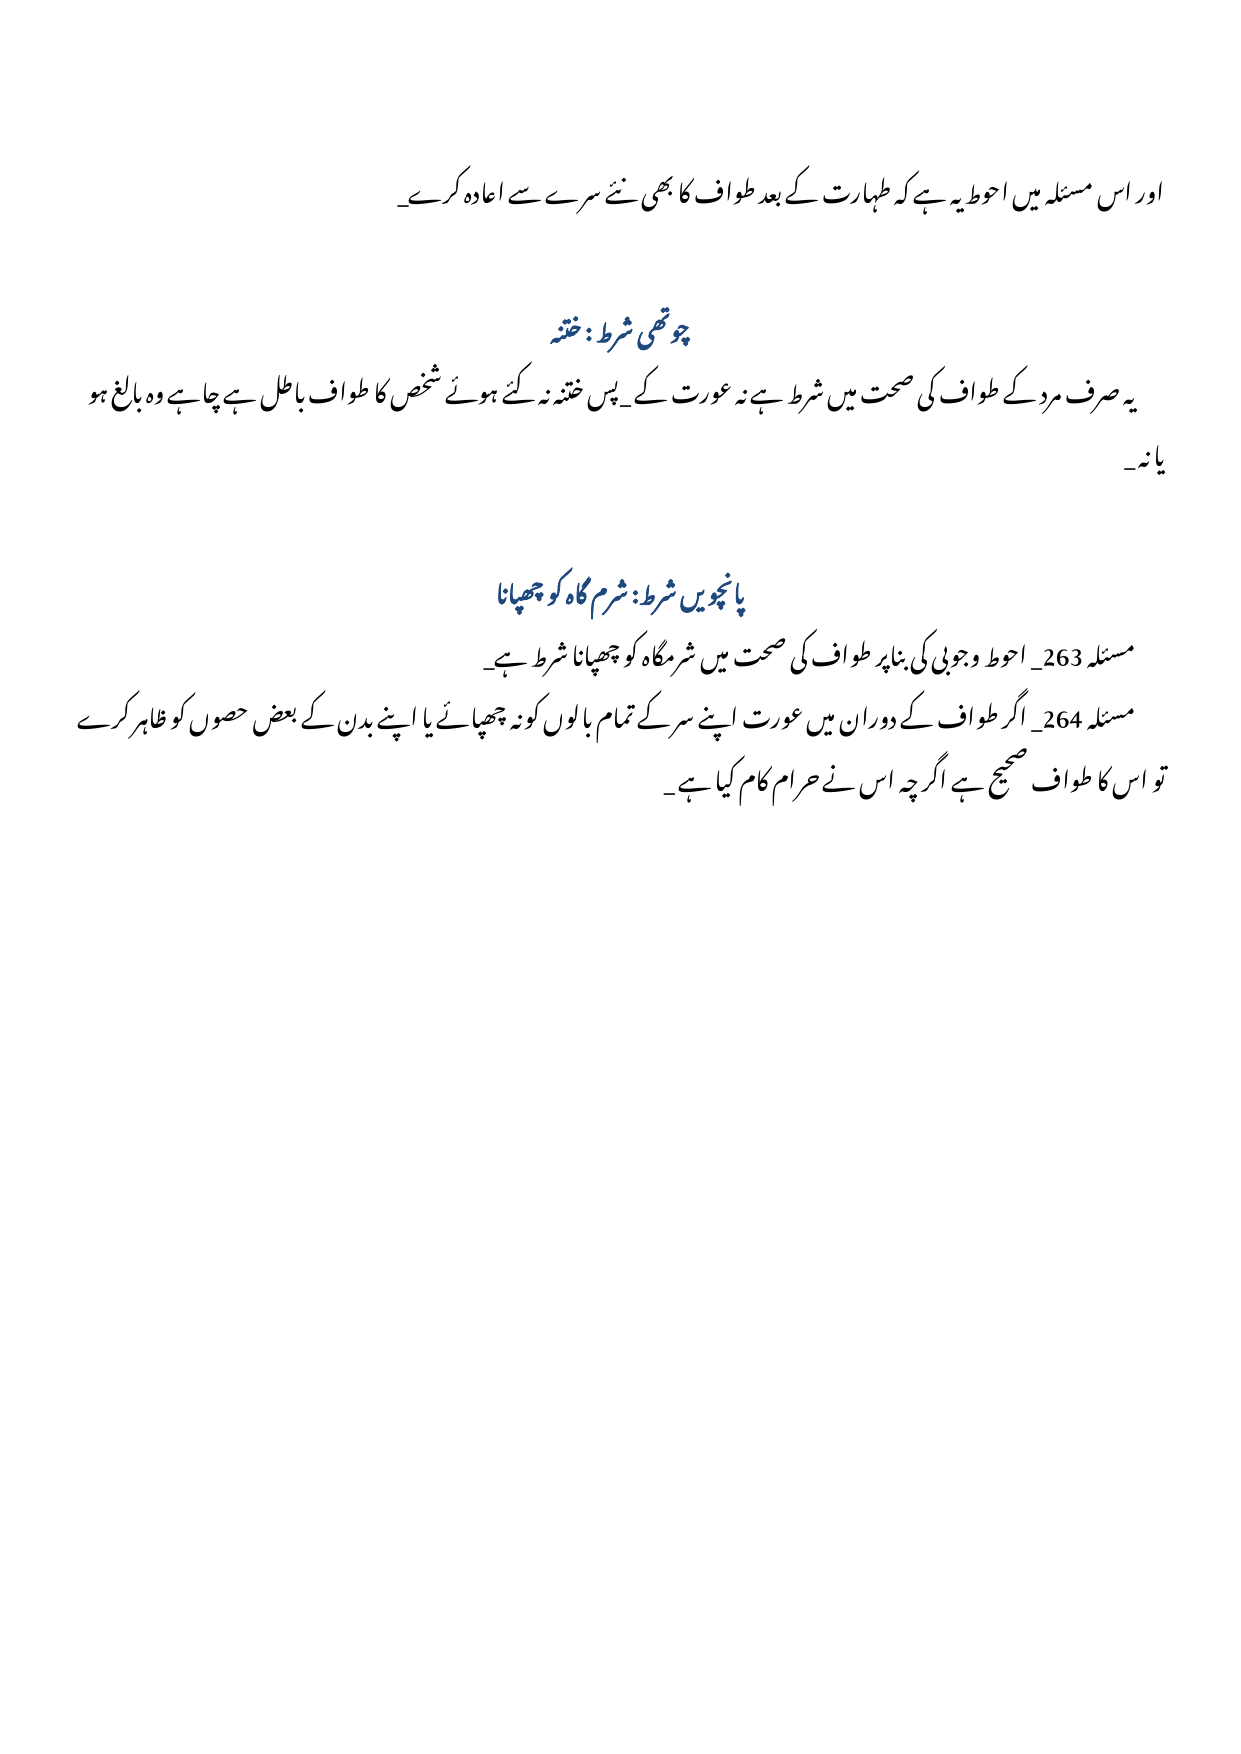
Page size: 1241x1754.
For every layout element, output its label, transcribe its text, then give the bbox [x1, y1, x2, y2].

text مسئلہ 264_ اگر طواف كے دوران ميں عورت اپنے سر كے تمام بالوں كو نہ چھپائے يا اپنے بدن كے بعض حصوں كو ظاہر كرے تو اس كا طواف صحيح ہے اگر چہ اس نے حرام كام كيا ہے _ [75, 681, 1165, 806]
text مسئلہ 263_ احوط وجوبى كى بناپر طواف كى صحت ميں شرمگاہ كو چھپانا شرط ہے_ [75, 619, 1165, 681]
subtitle چوتھى شرط : ختنہ [75, 294, 1165, 356]
text يہ صرف مرد كے طواف كى صحت ميں شرط ہے نہ عورت كے _پس ختنہ نہ كئے ہوئے شخص كا طواف باطل ہے چاہے وہ بالغ ہو يا نہ _ [75, 356, 1165, 481]
text اور اس مسئلہ ميں احوط يہ ہے كہ طہارت كے بعد طواف كا بھى نئے سرے سے اعادہ كرے_ [75, 94, 1165, 219]
subtitle پانچويں شرط: شرم گاہ كو چھپانا [75, 556, 1165, 619]
